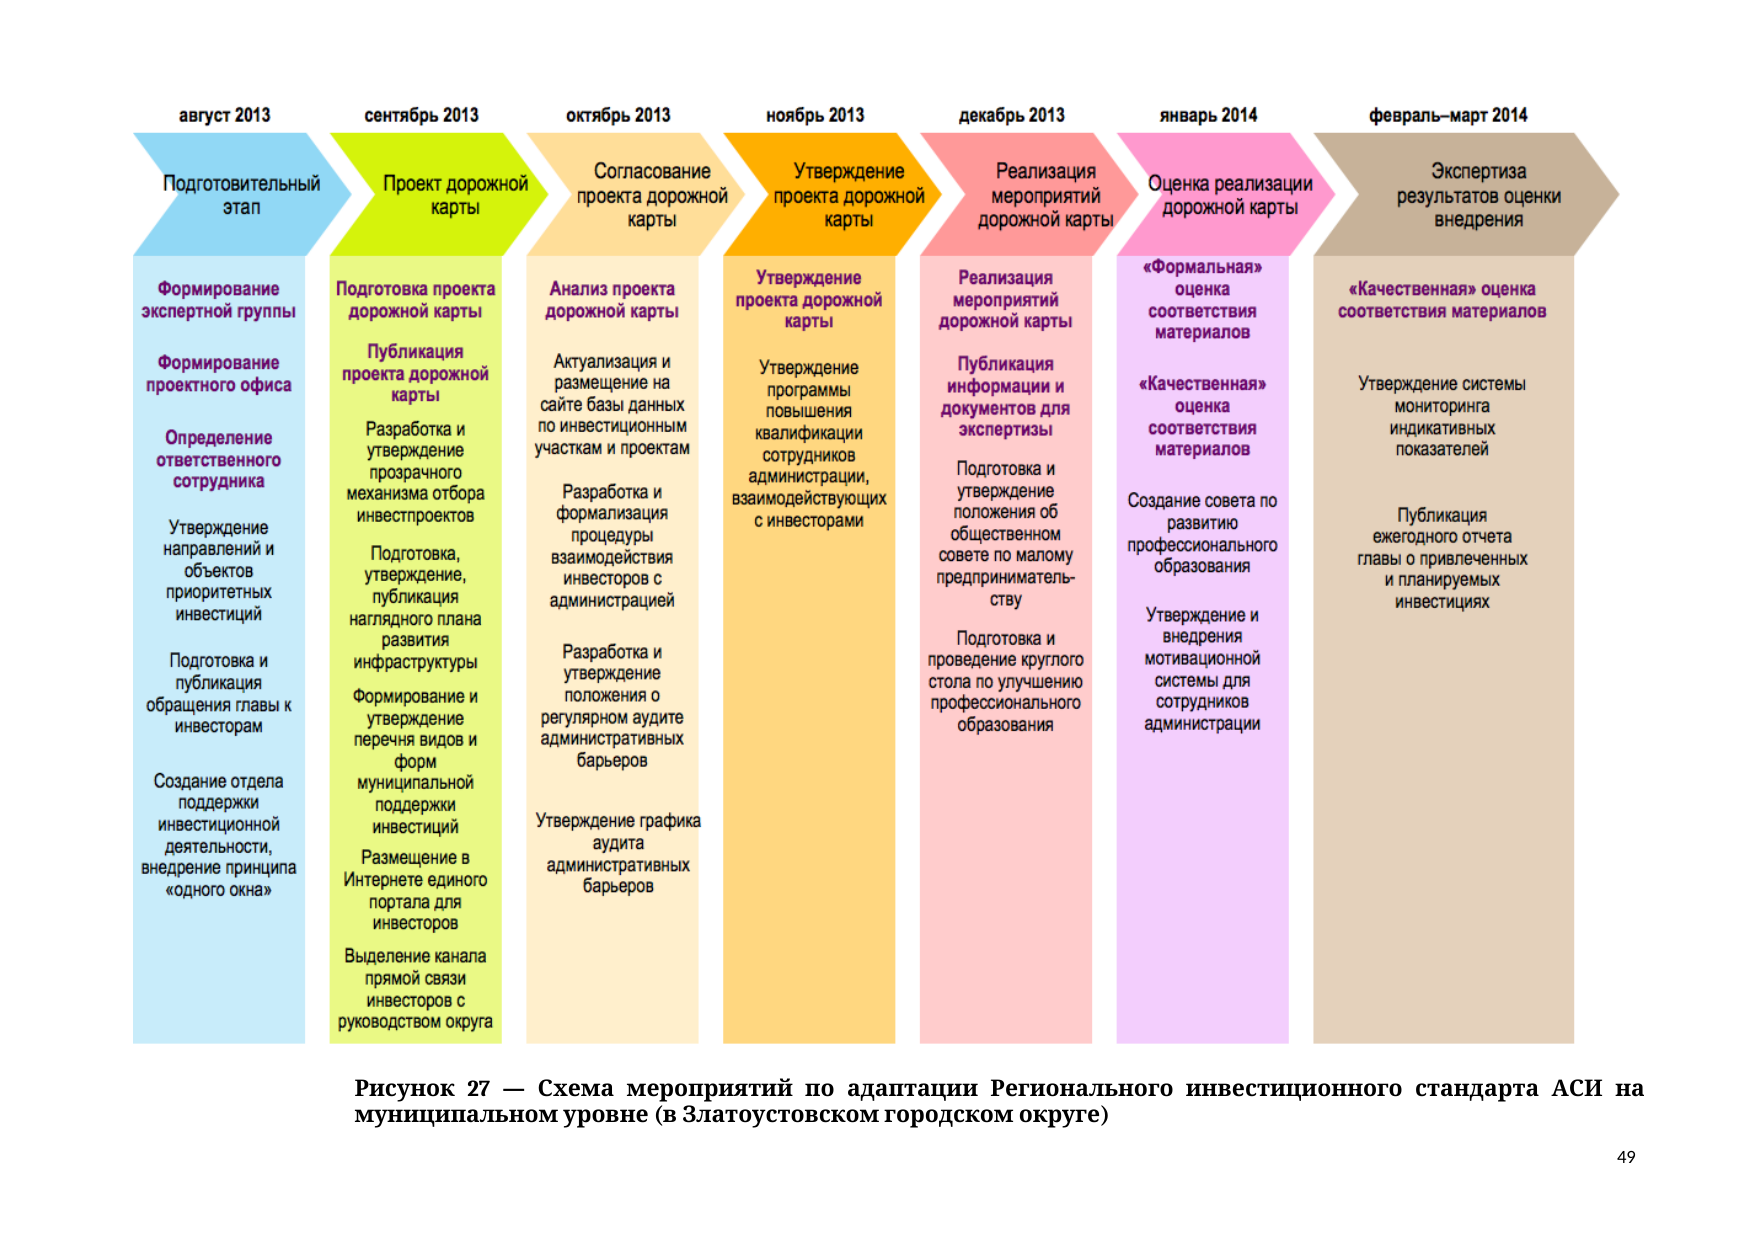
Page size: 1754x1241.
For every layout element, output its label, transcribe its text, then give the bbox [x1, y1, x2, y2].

picture [133, 96, 1621, 1045]
text Рисунок 27 — Схема мероприятий по адаптации Регионального инвестиционного стандарта АСИ на муниципальном уровне (в Златоустовском городском округе) [354, 1076, 1645, 1128]
